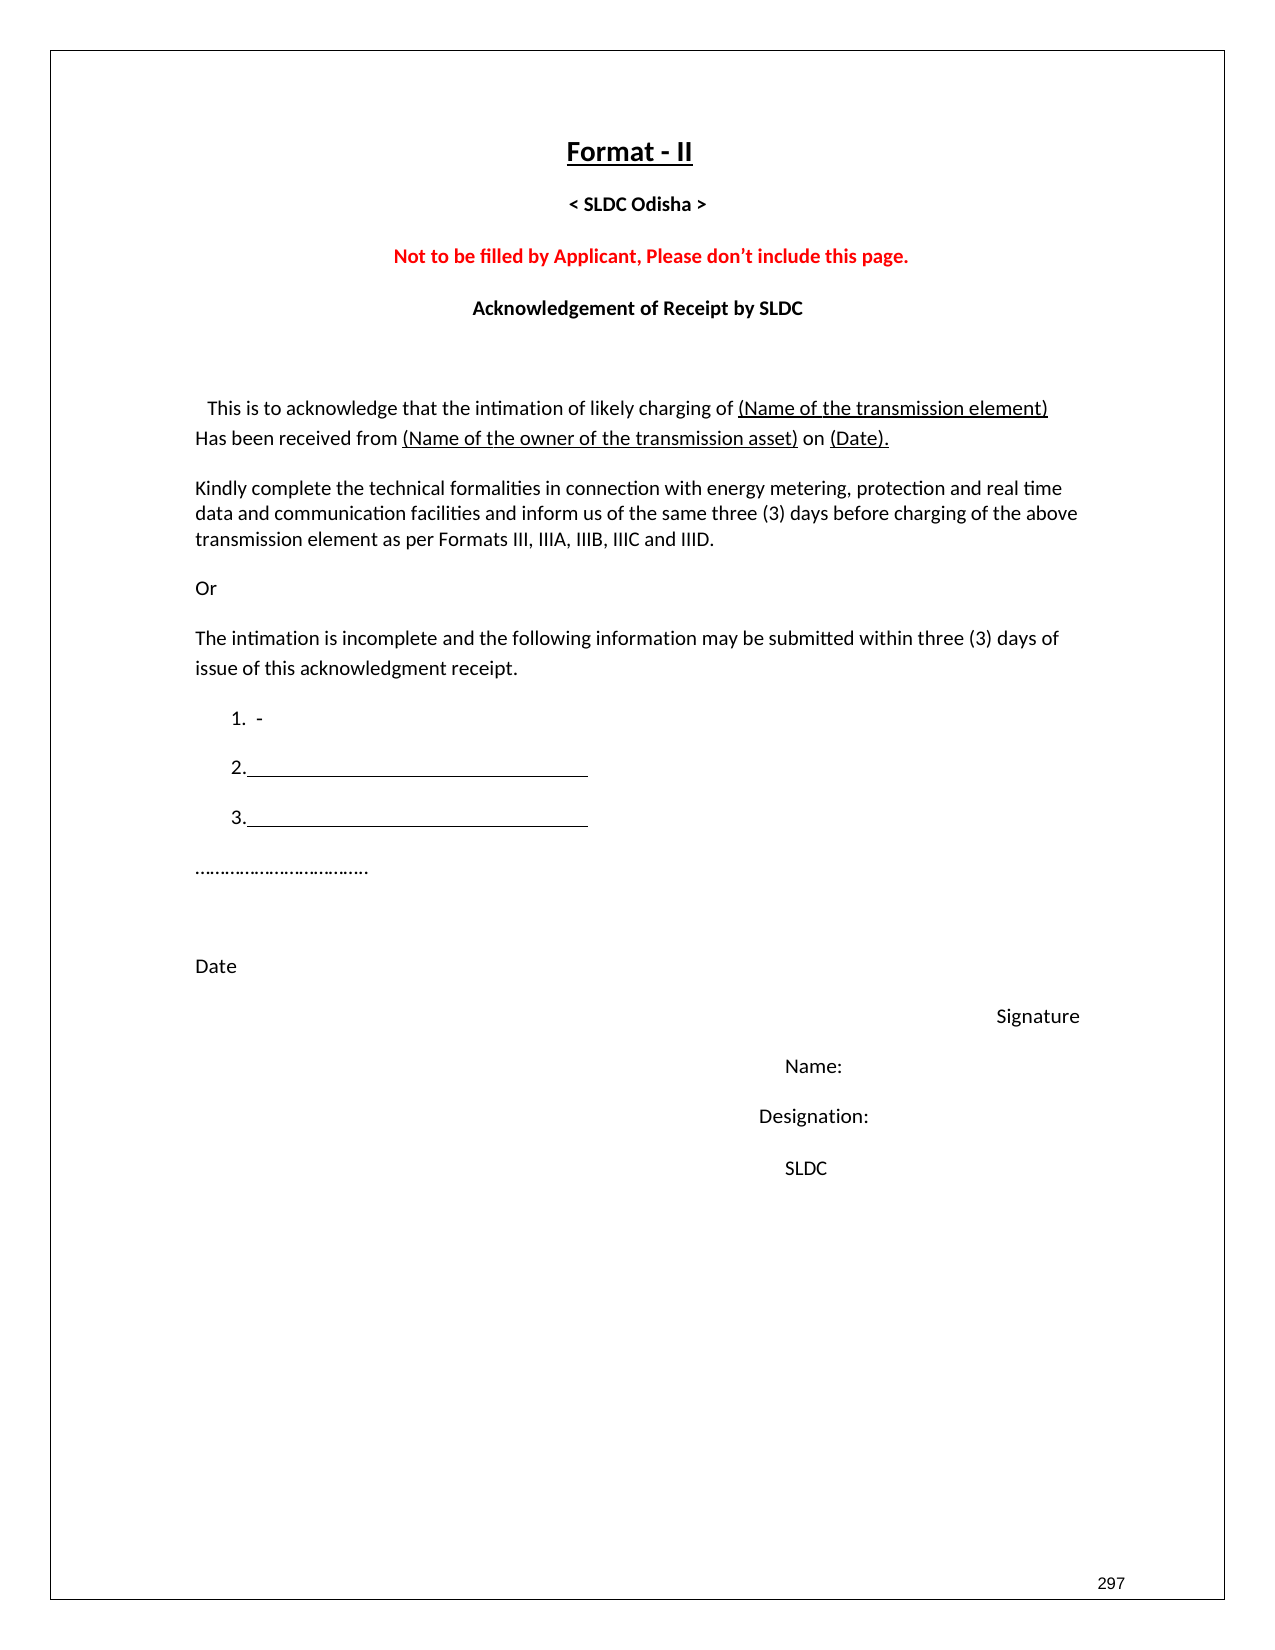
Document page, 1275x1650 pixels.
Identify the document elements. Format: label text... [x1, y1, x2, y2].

text Kindly complete the technical formalities in connection with energy metering, protection and real time data and communication facilities and inform us of the same three (3) days before charging of the above transmission element as per Formats III, IIIA, IIIB, IIIC and IIID. [195, 475, 1096, 551]
text 1. ‐ [231, 705, 1096, 730]
text The intimation is incomplete and the following information may be submitted within three (3) days of issue of this acknowledgment receipt. [195, 626, 1066, 681]
text Date [195, 954, 1096, 979]
text Has been received from (Name of the owner of the transmission asset) on (Date). [195, 425, 1096, 450]
text Not to be filled by Applicant, Please don’t include this page. [327, 243, 977, 269]
text SLDC [759, 1155, 872, 1180]
text Or [195, 576, 1096, 601]
text Format - II [179, 142, 1080, 167]
text Name: Designation: [759, 1053, 872, 1128]
text 2. [231, 754, 1096, 780]
text 3. [231, 804, 1096, 829]
text Acknowledgement of Receipt by SLDC [465, 296, 810, 321]
text This is to acknowledge that the intimation of likely charging of (Name of the transmission element) [191, 395, 1064, 420]
text < SLDC Odisha > [465, 192, 810, 217]
text Signature [179, 1004, 1079, 1029]
text …………………………….. [195, 854, 1096, 879]
